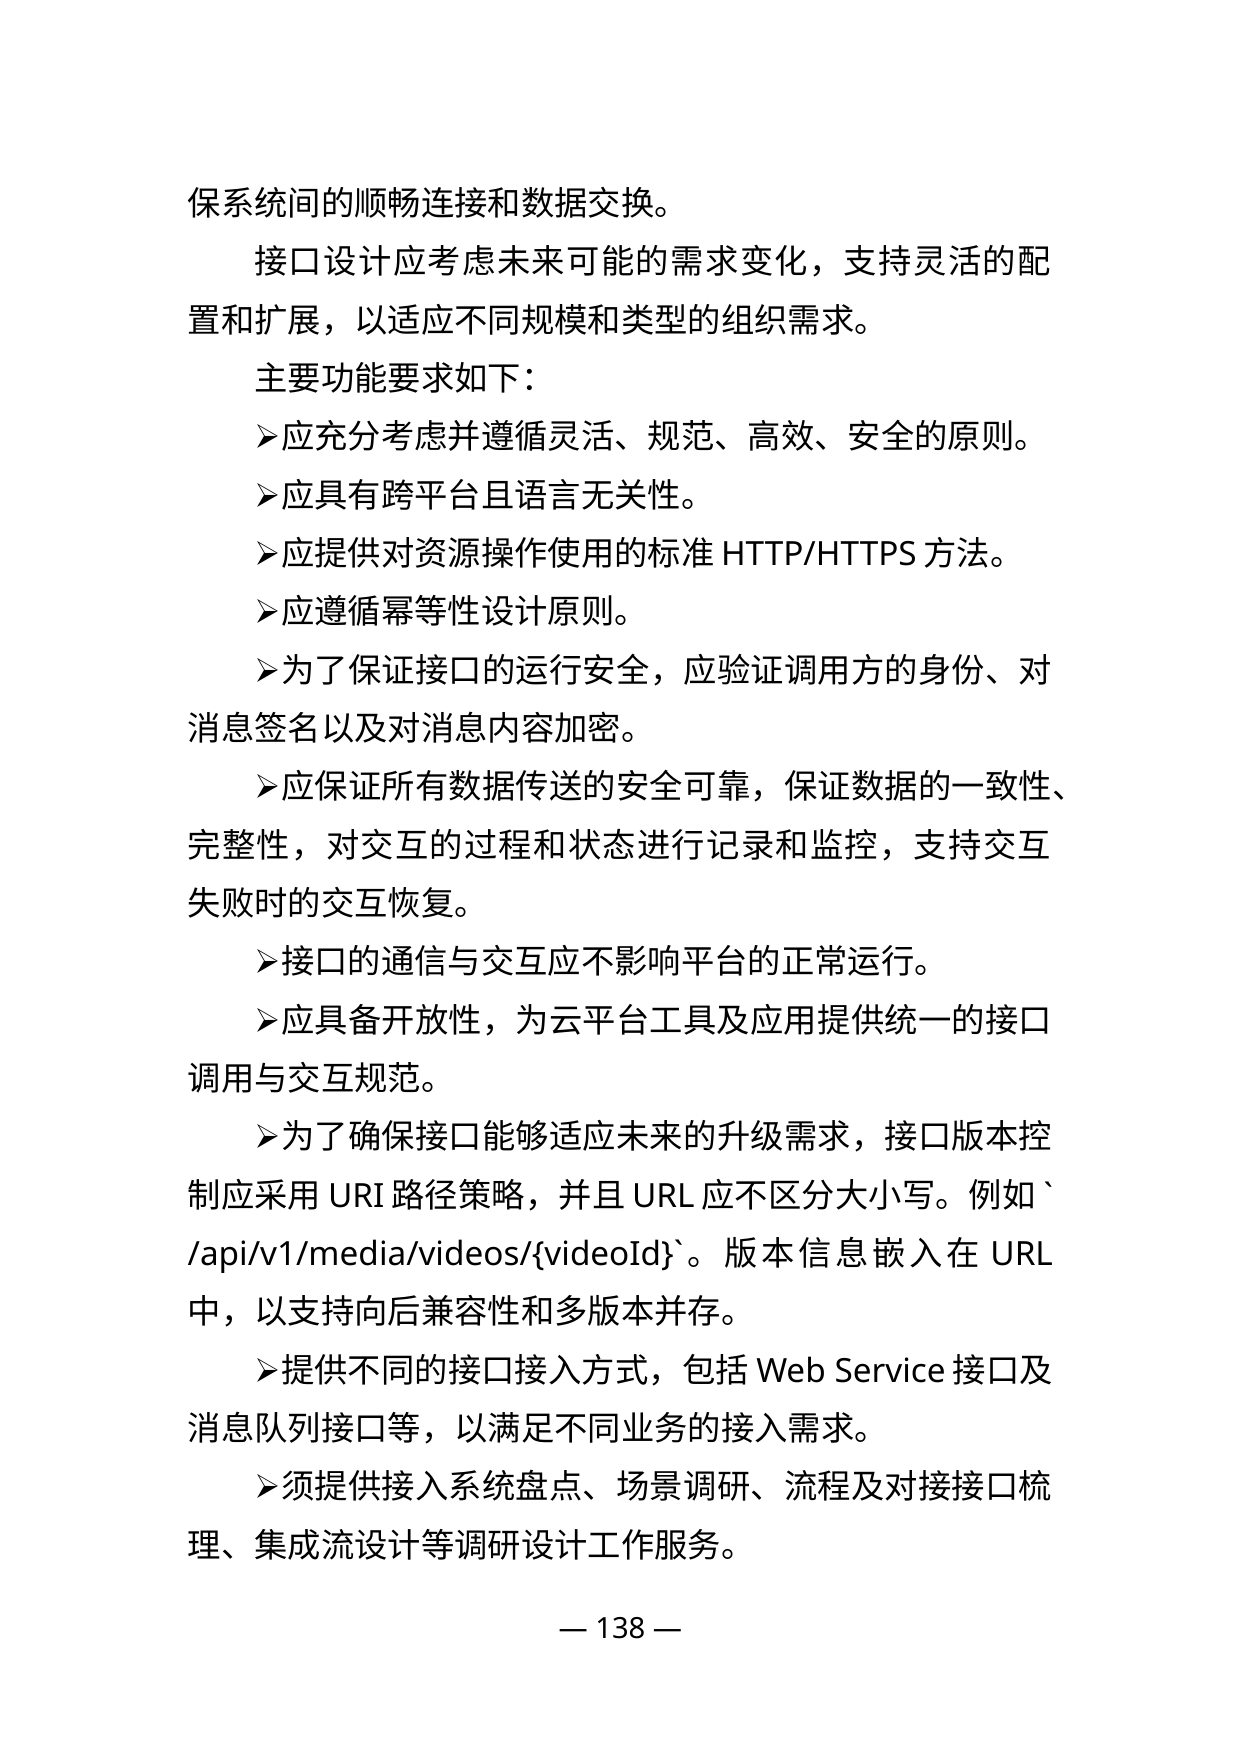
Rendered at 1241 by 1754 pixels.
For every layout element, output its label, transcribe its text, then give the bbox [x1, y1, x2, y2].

list 提供不同的接口接入方式，包括Web Service接口及消息队列接口等，以满足不同业务的接入需求。 [187, 1335, 1053, 1452]
list 接口的通信与交互应不影响平台的正常运行。 [187, 927, 1053, 985]
list 为了确保接口能够适应未来的升级需求，接口版本控制应采用URI路径策略，并且URL应不区分大小写。例如 `/api/v1/media/videos/{videoId}`。版本信息嵌入在URL中，以支持向后兼容性和多版本并存。 [187, 1102, 1053, 1335]
list 应保证所有数据传送的安全可靠，保证数据的一致性、完整性，对交互的过程和状态进行记录和监控，支持交互失败时的交互恢复。 [187, 752, 1053, 927]
list 应遵循幂等性设计原则。 [187, 577, 1053, 635]
list 应具备开放性，为云平台工具及应用提供统一的接口调用与交互规范。 [187, 985, 1053, 1102]
list 须提供接入系统盘点、场景调研、流程及对接接口梳理、集成流设计等调研设计工作服务。 [187, 1452, 1053, 1569]
list 为了保证接口的运行安全，应验证调用方的身份、对消息签名以及对消息内容加密。 [187, 635, 1053, 752]
text 接口设计应考虑未来可能的需求变化，支持灵活的配置和扩展，以适应不同规模和类型的组织需求。 [187, 227, 1053, 344]
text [187, 169, 1053, 227]
list 应具有跨平台且语言无关性。 [187, 460, 1053, 519]
list 应提供对资源操作使用的标准HTTP/HTTPS方法。 [187, 519, 1053, 577]
text 主要功能要求如下： [187, 344, 1053, 402]
list 应充分考虑并遵循灵活、规范、高效、安全的原则。 [187, 402, 1053, 460]
